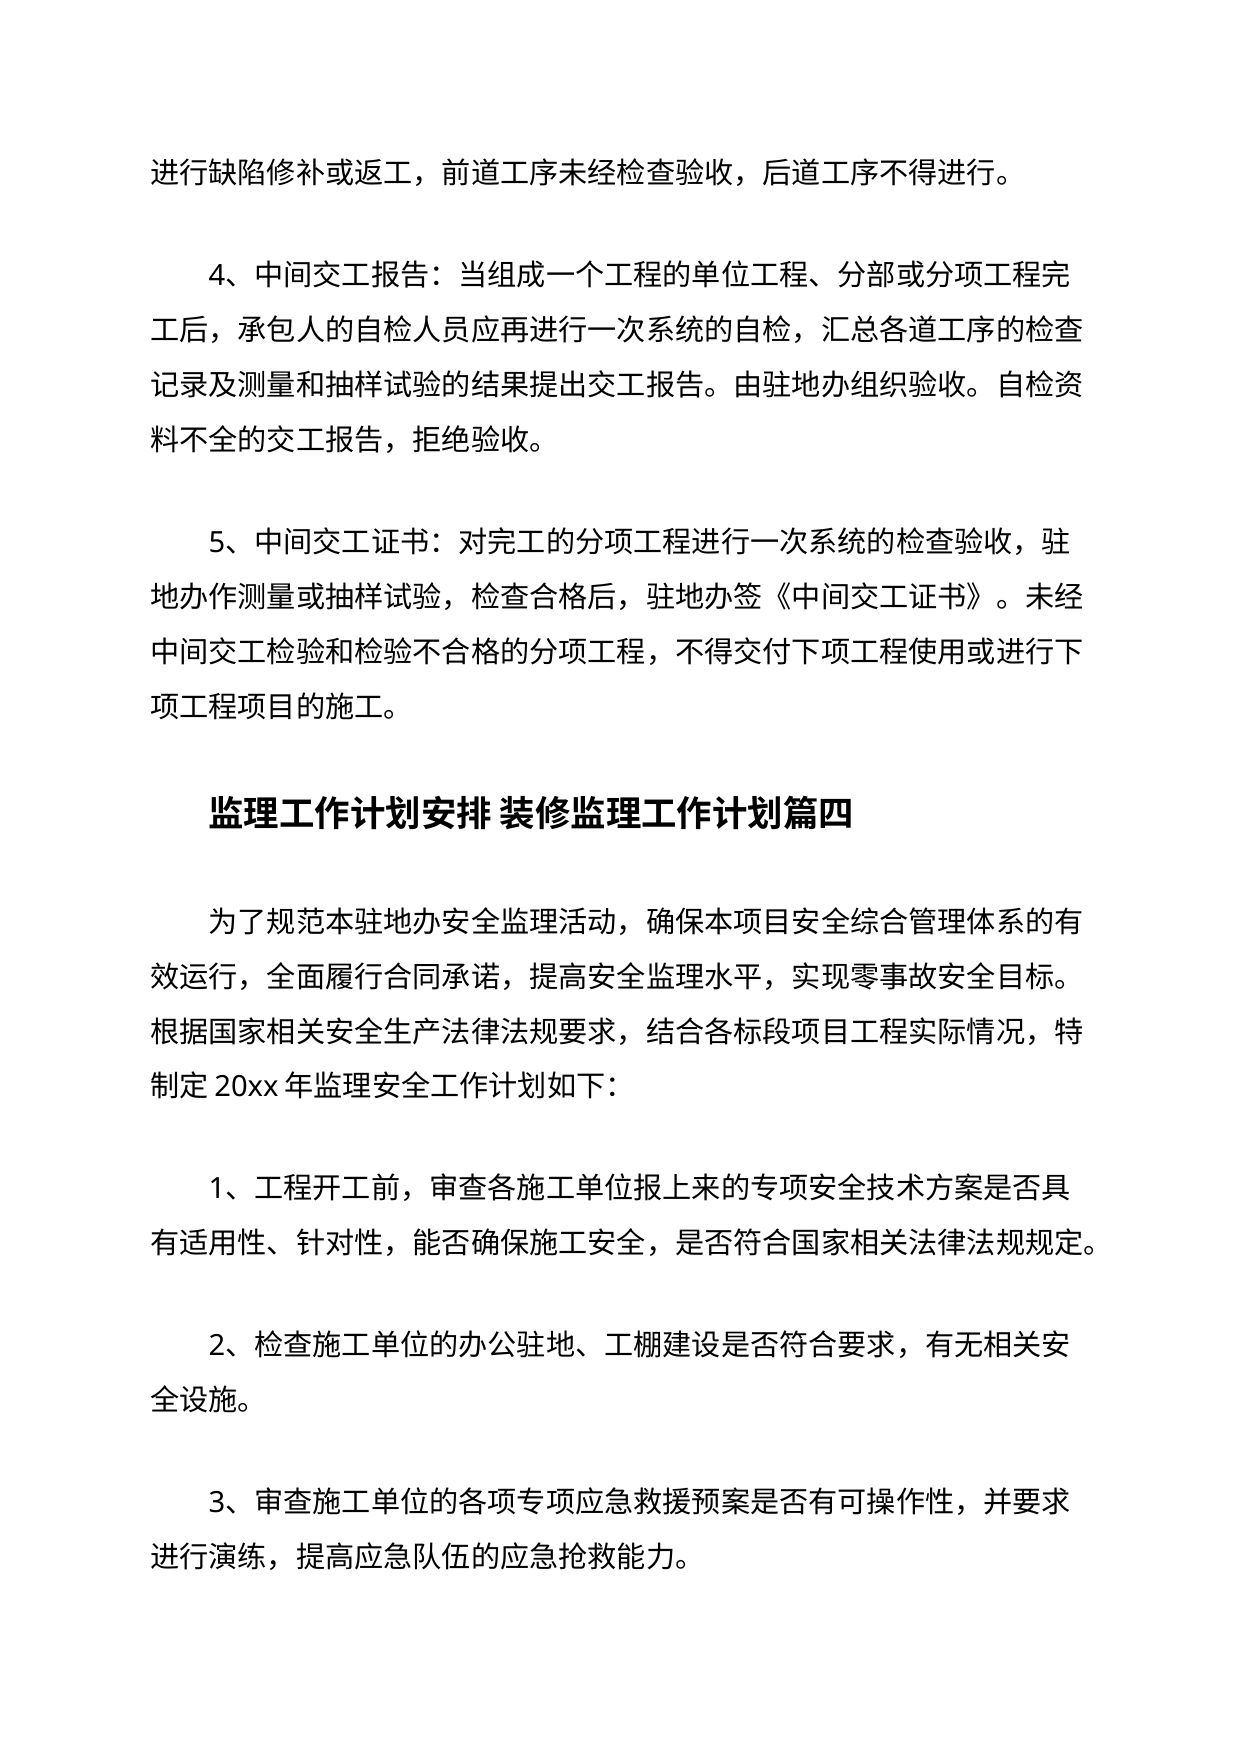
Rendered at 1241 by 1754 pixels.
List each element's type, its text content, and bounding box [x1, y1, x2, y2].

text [150, 150, 1090, 192]
text 监理工作计划安排 装修监理工作计划篇四 [150, 785, 1090, 836]
text 4、中间交工报告：当组成一个工程的单位工程、分部或分项工程完工后，承包人的自检人员应再进行一次系统的自检，汇总各道工序的检查记录及测量和抽样试验的结果提出交工报告。由驻地办组织验收。自检资料不全的交工报告，拒绝验收。 [150, 252, 1090, 459]
text 为了规范本驻地办安全监理活动，确保本项目安全综合管理体系的有效运行，全面履行合同承诺，提高安全监理水平，实现零事故安全目标。根据国家相关安全生产法律法规要求，结合各标段项目工程实际情况，特制定20xx年监理安全工作计划如下： [150, 898, 1090, 1105]
text 1、工程开工前，审查各施工单位报上来的专项安全技术方案是否具有适用性、针对性，能否确保施工安全，是否符合国家相关法律法规规定。 [150, 1165, 1090, 1262]
text 5、中间交工证书：对完工的分项工程进行一次系统的检查验收，驻地办作测量或抽样试验，检查合格后，驻地办签《中间交工证书》。未经中间交工检验和检验不合格的分项工程，不得交付下项工程使用或进行下项工程项目的施工。 [150, 518, 1090, 725]
text 2、检查施工单位的办公驻地、工棚建设是否符合要求，有无相关安全设施。 [150, 1322, 1090, 1419]
text 3、审查施工单位的各项专项应急救援预案是否有可操作性，并要求进行演练，提高应急队伍的应急抢救能力。 [150, 1478, 1090, 1576]
